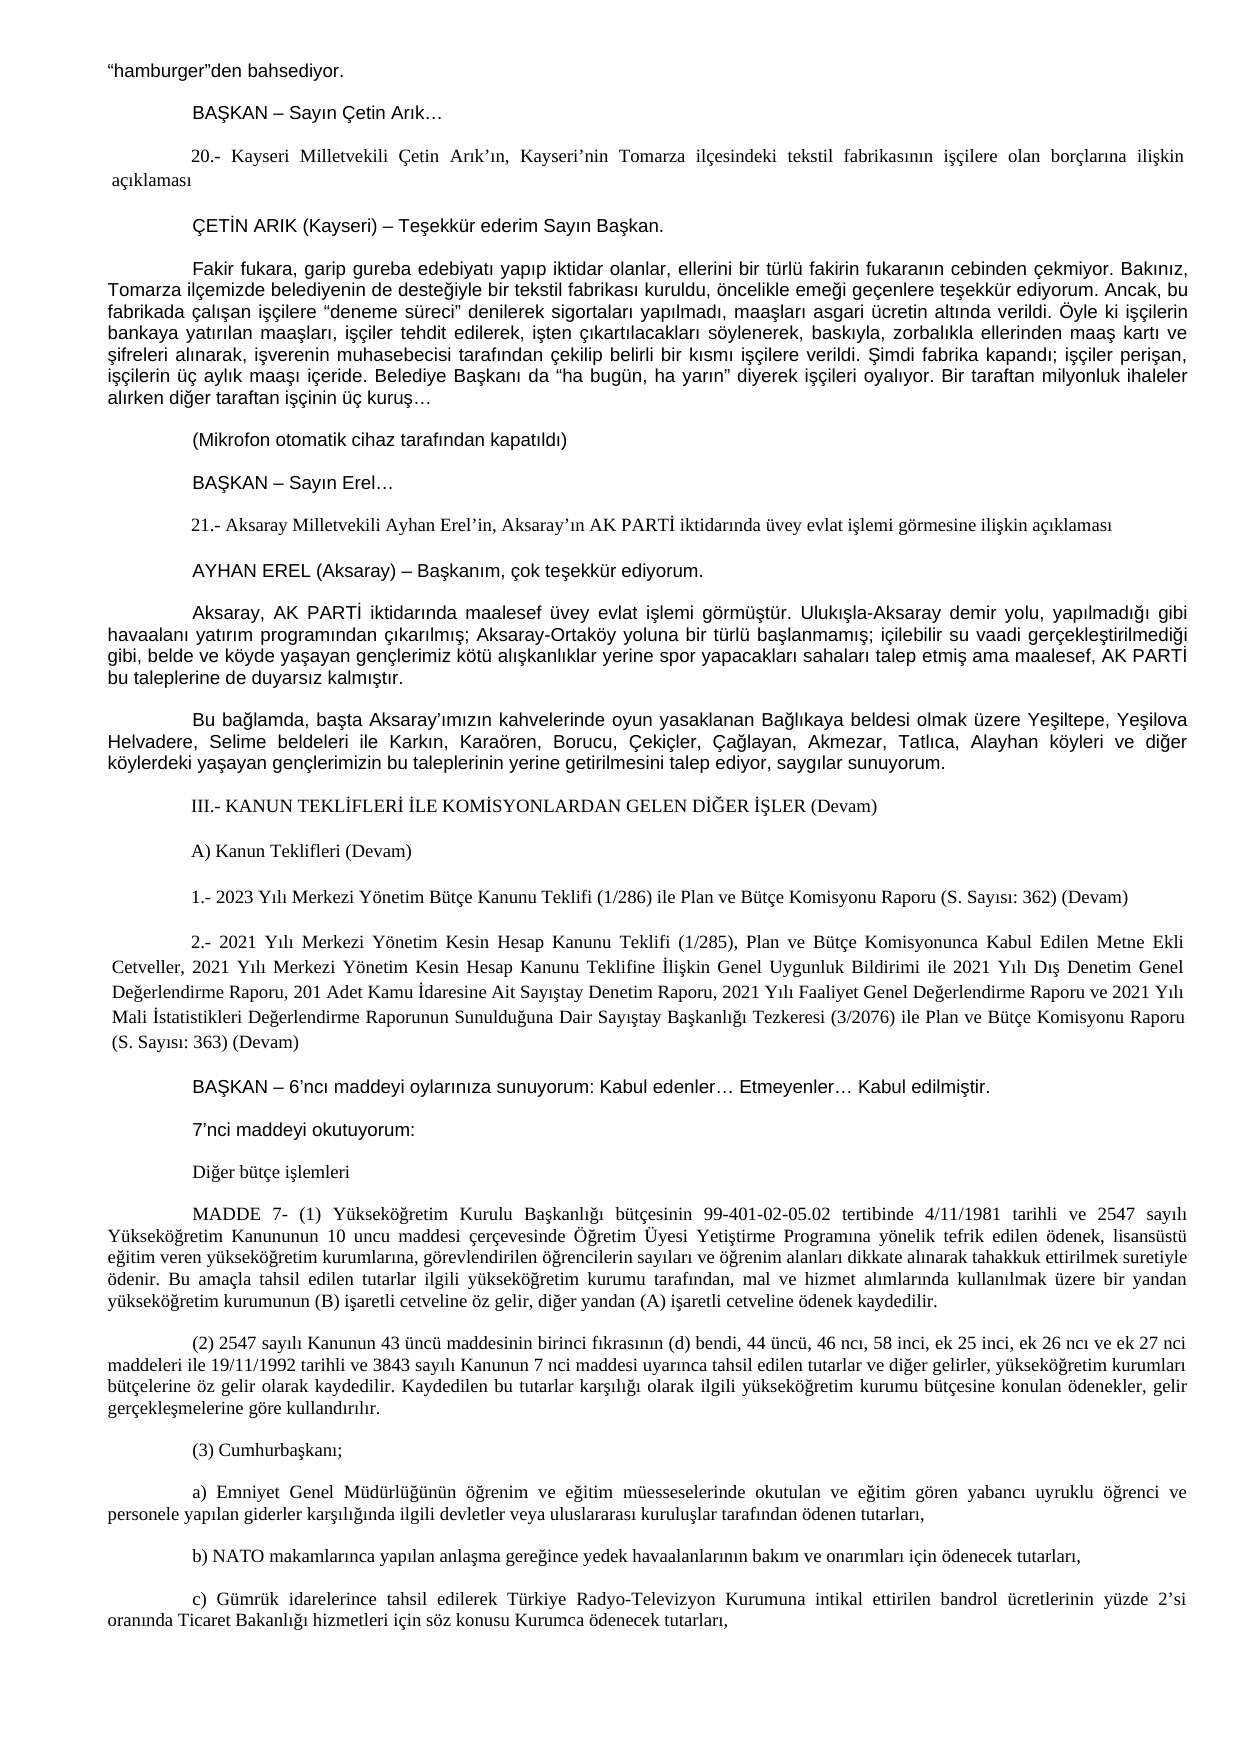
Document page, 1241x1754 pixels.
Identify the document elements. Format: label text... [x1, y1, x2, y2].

text ÇETİN ARIK (Kayseri) – Teşekkür ederim Sayın Başkan. [107, 215, 1189, 236]
text AYHAN EREL (Aksaray) – Başkanım, çok teşekkür ediyorum. [107, 559, 1189, 581]
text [107, 60, 1189, 81]
text Bu bağlamda, başta Aksaray’ımızın kahvelerinde oyun yasaklanan Bağlıkaya beldesi olmak üzere Yeşiltepe, Yeşilova Helvadere, Selime beldeleri ile Karkın, Karaören, Borucu, Çekiçler, Çağlayan, Akmezar, Tatlıca, Alayhan köyleri ve diğer köylerdeki yaşayan gençlerimizin bu taleplerinin yerine getirilmesini talep ediyor, saygılar sunuyorum. [107, 709, 1189, 774]
text 2.- 2021 Yılı Merkezi Yönetim Kesin Hesap Kanunu Teklifi (1/285), Plan ve Bütçe Komisyonunca Kabul Edilen Metne Ekli Cetveller, 2021 Yılı Merkezi Yönetim Kesin Hesap Kanunu Teklifine İlişkin Genel Uygunluk Bildirimi ile 2021 Yılı Dış Denetim Genel Değerlendirme Raporu, 201 Adet Kamu İdaresine Ait Sayıştay Denetim Raporu, 2021 Yılı Faaliyet Genel Değerlendirme Raporu ve 2021 Yılı Mali İstatistikleri Değerlendirme Raporunun Sunulduğuna Dair Sayıştay Başkanlığı Tezkeresi (3/2076) ile Plan ve Bütçe Komisyonu Raporu (S. Sayısı: 363) (Devam) [112, 931, 1187, 1052]
text (Mikrofon otomatik cihaz tarafından kapatıldı) [107, 429, 1189, 451]
text (2) 2547 sayılı Kanunun 43 üncü maddesinin birinci fıkrasının (d) bendi, 44 üncü, 46 ncı, 58 inci, ek 25 inci, ek 26 ncı ve ek 27 nci maddeleri ile 19/11/1992 tarihli ve 3843 sayılı Kanunun 7 nci maddesi uyarınca tahsil edilen tutarlar ve diğer gelirler, yükseköğretim kurumları bütçelerine öz gelir olarak kaydedilir. Kaydedilen bu tutarlar karşılığı olarak ilgili yükseköğretim kurumu bütçesine konulan ödenekler, gelir gerçekleşmelerine göre kullandırılır. [107, 1332, 1189, 1418]
text Fakir fukara, garip gureba edebiyatı yapıp iktidar olanlar, ellerini bir türlü fakirin fukaranın cebinden çekmiyor. Bakınız, Tomarza ilçemizde belediyenin de desteğiyle bir tekstil fabrikası kuruldu, öncelikle emeği geçenlere teşekkür ediyorum. Ancak, bu fabrikada çalışan işçilere “deneme süreci” denilerek sigortaları yapılmadı, maaşları asgari ücretin altında verildi. Öyle ki işçilerin bankaya yatırılan maaşları, işçiler tehdit edilerek, işten çıkartılacakları söylenerek, baskıyla, zorbalıkla ellerinden maaş kartı ve şifreleri alınarak, işverenin muhasebecisi tarafından çekilip belirli bir kısmı işçilere verildi. Şimdi fabrika kapandı; işçiler perişan, işçilerin üç aylık maaşı içeride. Belediye Başkanı da “ha bugün, ha yarın” diyerek işçileri oyalıyor. Bir taraftan milyonluk ihaleler alırken diğer taraftan işçinin üç kuruş… [107, 257, 1189, 408]
text 21.- Aksaray Milletvekili Ayhan Erel’in, Aksaray’ın AK PARTİ iktidarında üvey evlat işlemi görmesine ilişkin açıklaması [112, 514, 1187, 535]
text III.- KANUN TEKLİFLERİ İLE KOMİSYONLARDAN GELEN DİĞER İŞLER (Devam) [112, 794, 1187, 816]
text A) Kanun Teklifleri (Devam) [112, 840, 1187, 862]
text MADDE 7- (1) Yükseköğretim Kurulu Başkanlığı bütçesinin 99-401-02-05.02 tertibinde 4/11/1981 tarihli ve 2547 sayılı Yükseköğretim Kanununun 10 uncu maddesi çerçevesinde Öğretim Üyesi Yetiştirme Programına yönelik tefrik edilen ödenek, lisansüstü eğitim veren yükseköğretim kurumlarına, görevlendirilen öğrencilerin sayıları ve öğrenim alanları dikkate alınarak tahakkuk ettirilmek suretiyle ödenir. Bu amaçla tahsil edilen tutarlar ilgili yükseköğretim kurumu tarafından, mal ve hizmet alımlarında kullanılmak üzere bir yandan yükseköğretim kurumunun (B) işaretli cetveline öz gelir, diğer yandan (A) işaretli cetveline ödenek kaydedilir. [107, 1203, 1189, 1311]
text Aksaray, AK PARTİ iktidarında maalesef üvey evlat işlemi görmüştür. Ulukışla-Aksaray demir yolu, yapılmadığı gibi havaalanı yatırım programından çıkarılmış; Aksaray-Ortaköy yoluna bir türlü başlanmamış; içilebilir su vaadi gerçekleştirilmediği gibi, belde ve köyde yaşayan gençlerimiz kötü alışkanlıklar yerine spor yapacakları sahaları talep etmiş ama maalesef, AK PARTİ bu taleplerine de duyarsız kalmıştır. [107, 602, 1189, 688]
text Diğer bütçe işlemleri [107, 1161, 1189, 1182]
text BAŞKAN – 6’ncı maddeyi oylarınıza sunuyorum: Kabul edenler… Etmeyenler… Kabul edilmiştir. [107, 1076, 1189, 1098]
text b) NATO makamlarınca yapılan anlaşma gereğince yedek havaalanlarının bakım ve onarımları için ödenecek tutarları, [107, 1545, 1189, 1567]
text 7’nci maddeyi okutuyorum: [107, 1118, 1189, 1140]
text a) Emniyet Genel Müdürlüğünün öğrenim ve eğitim müesseselerinde okutulan ve eğitim gören yabancı uyruklu öğrenci ve personele yapılan giderler karşılığında ilgili devletler veya uluslararası kuruluşlar tarafından ödenen tutarları, [107, 1481, 1189, 1524]
text BAŞKAN – Sayın Çetin Arık… [107, 102, 1189, 124]
text (3) Cumhurbaşkanı; [107, 1439, 1189, 1461]
text 1.- 2023 Yılı Merkezi Yönetim Bütçe Kanunu Teklifi (1/286) ile Plan ve Bütçe Komisyonu Raporu (S. Sayısı: 362) (Devam) [112, 886, 1187, 907]
text 20.- Kayseri Milletvekili Çetin Arık’ın, Kayseri’nin Tomarza ilçesindeki tekstil fabrikasının işçilere olan borçlarına ilişkin açıklaması [112, 144, 1187, 191]
text BAŞKAN – Sayın Erel… [107, 471, 1189, 493]
text c) Gümrük idarelerince tahsil edilerek Türkiye Radyo-Televizyon Kurumuna intikal ettirilen bandrol ücretlerinin yüzde 2’si oranında Ticaret Bakanlığı hizmetleri için söz konusu Kurumca ödenecek tutarları, [107, 1588, 1189, 1631]
